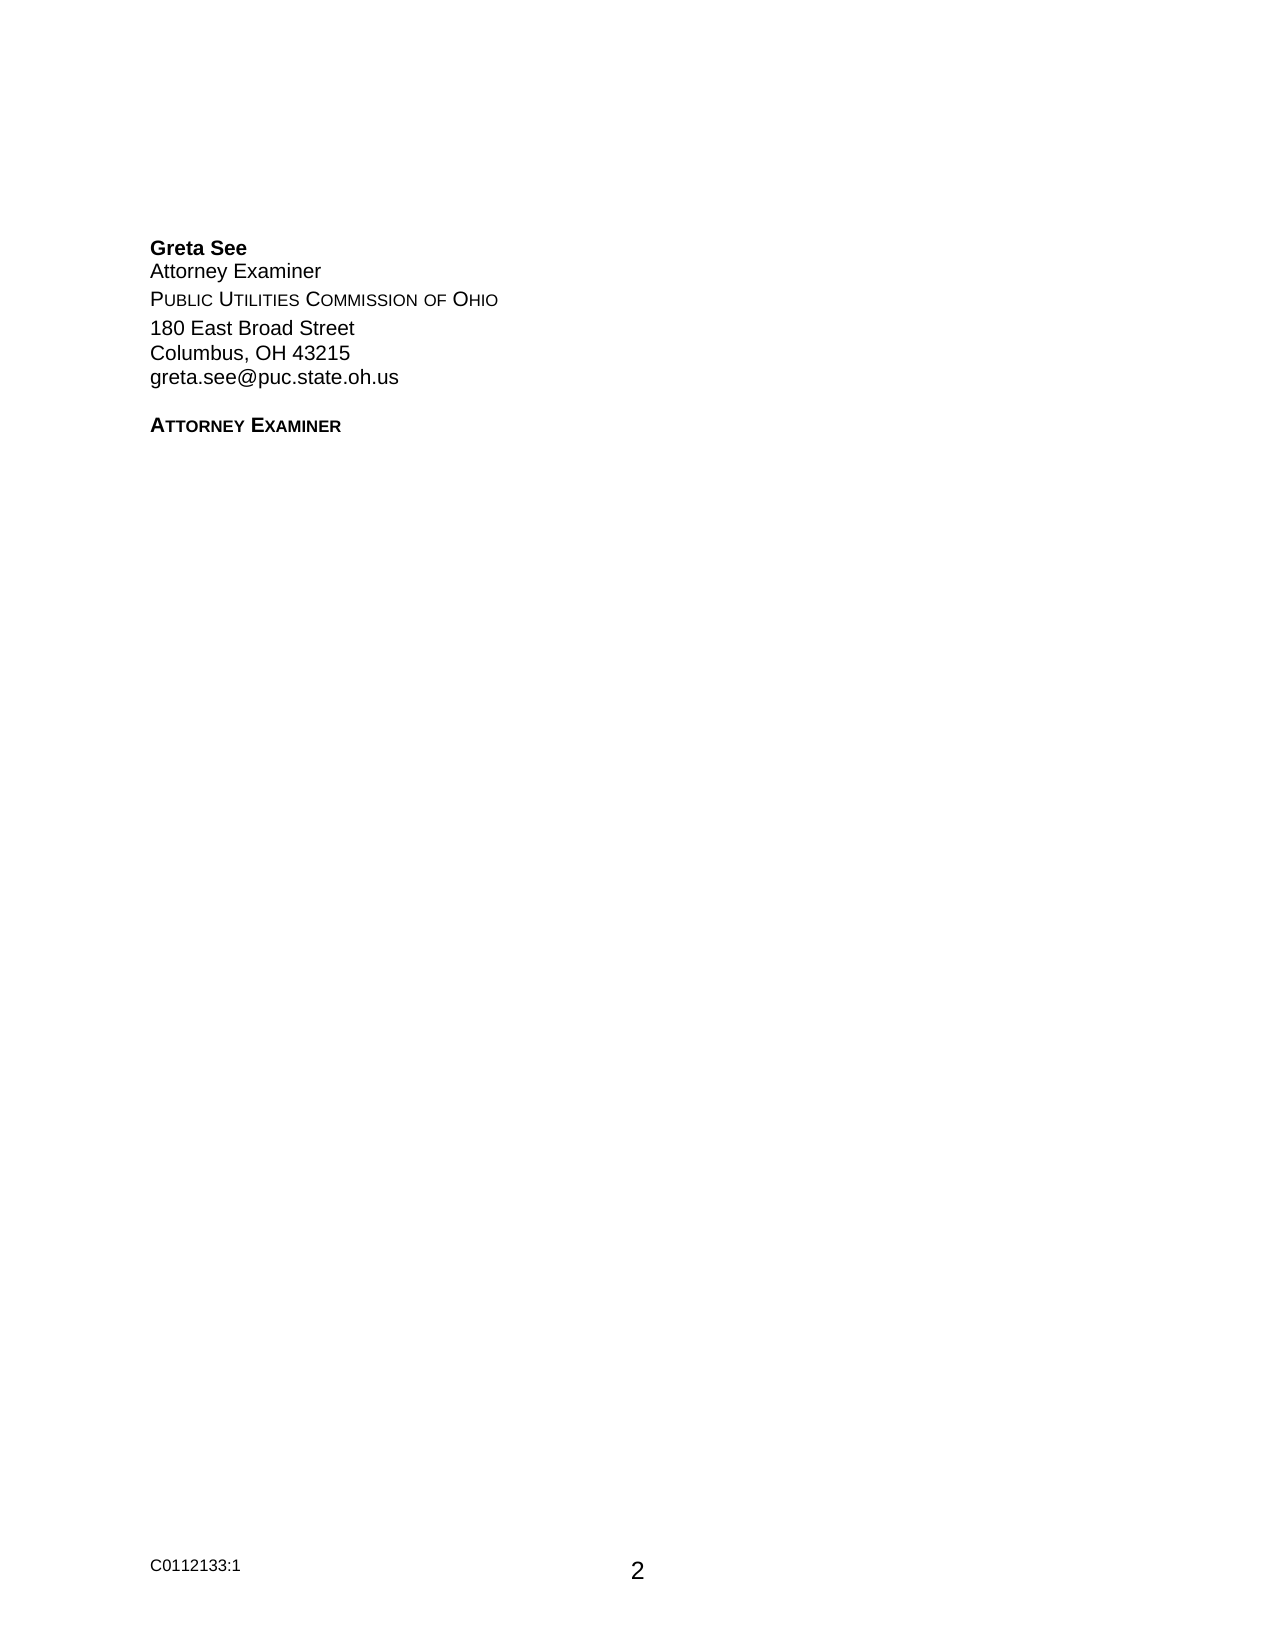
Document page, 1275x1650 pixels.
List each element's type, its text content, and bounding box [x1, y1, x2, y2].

text Attorney Examiner Public Utilities Commission of Ohio 180 East Broad Street Columbus, OH 43215 [150, 259, 600, 365]
text Greta See [150, 235, 600, 259]
text Attorney Examiner [150, 413, 600, 437]
text greta.see@puc.state.oh.us [150, 365, 600, 389]
